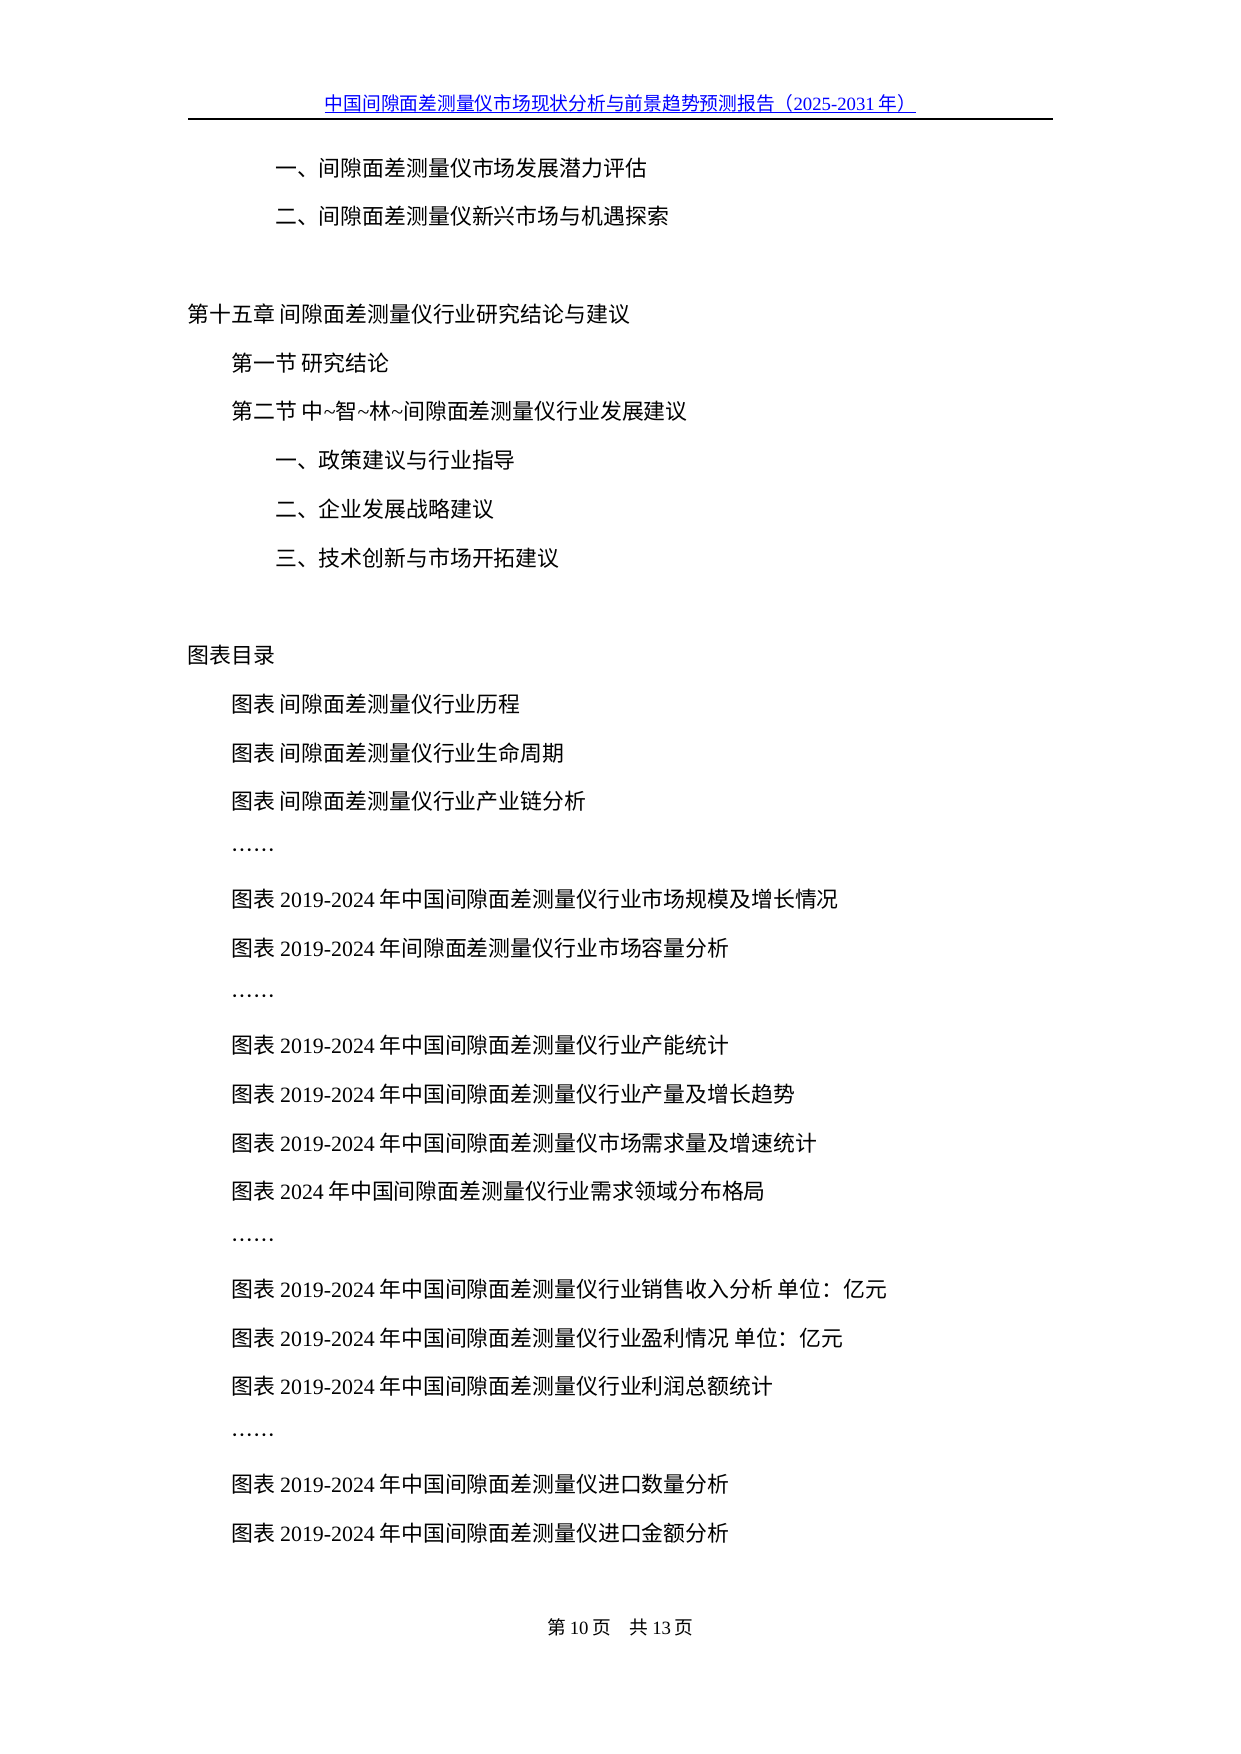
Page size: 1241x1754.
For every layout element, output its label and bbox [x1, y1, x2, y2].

text [187, 150, 1053, 1548]
